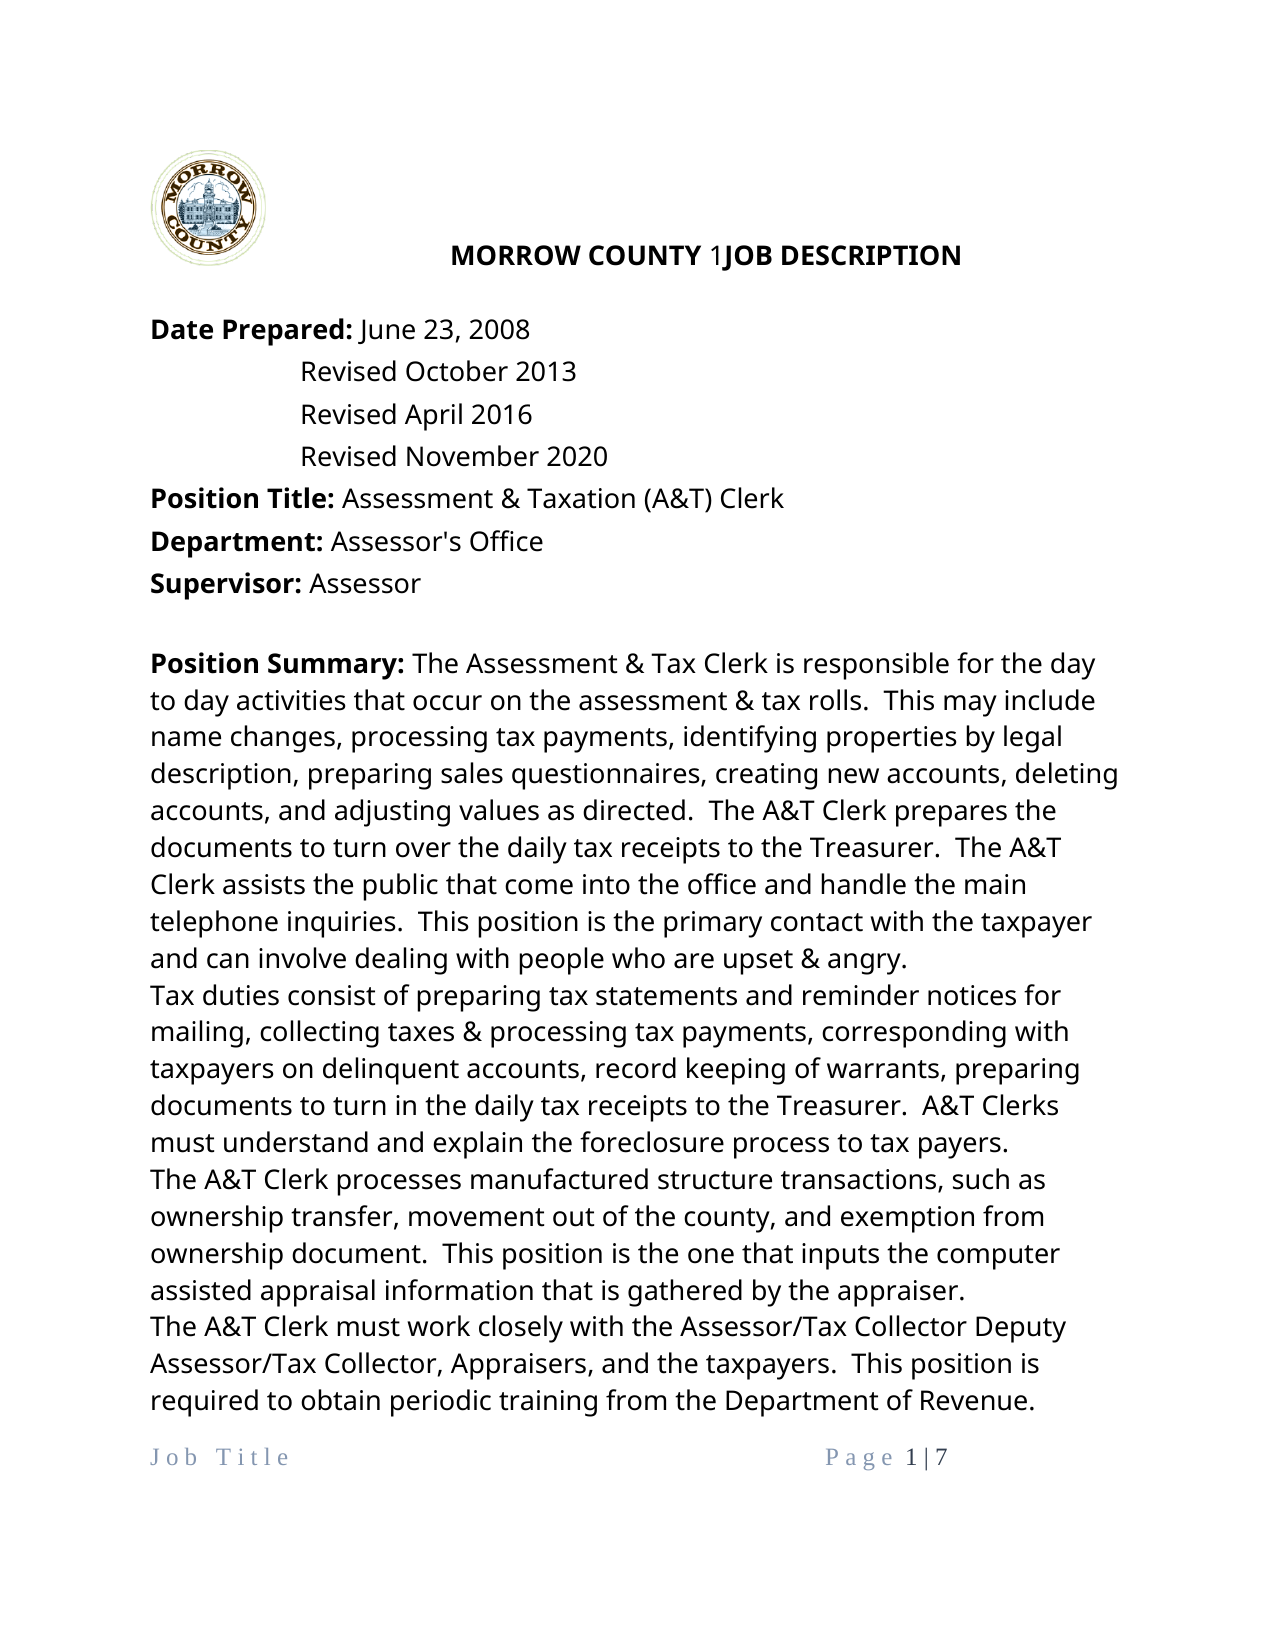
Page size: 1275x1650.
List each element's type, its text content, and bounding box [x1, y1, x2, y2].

text The A&T Clerk must work closely with the Assessor/Tax Collector Deputy Assessor/Tax Collector, Appraisers, and the taxpayers. This position is required to obtain periodic training from the Department of Revenue. [150, 1308, 1125, 1418]
text Position Summary: The Assessment & Tax Clerk is responsible for the day to day activities that occur on the assessment & tax rolls. This may include name changes, processing tax payments, identifying properties by legal description, preparing sales questionnaires, creating new accounts, deleting accounts, and adjusting values as directed. The A&T Clerk prepares the documents to turn over the daily tax receipts to the Treasurer. The A&T Clerk assists the public that come into the office and handle the main telephone inquiries. This position is the primary contact with the taxpayer and can involve dealing with people who are upset & angry. [150, 644, 1125, 976]
text Supervisor: Assessor [150, 565, 1125, 602]
text Tax duties consist of preparing tax statements and reminder notices for mailing, collecting taxes & processing tax payments, corresponding with taxpayers on delinquent accounts, record keeping of warrants, preparing documents to turn in the daily tax receipts to the Treasurer. A&T Clerks must understand and explain the foreclosure process to tax payers. [150, 976, 1125, 1160]
text MORROW COUNTY JOB DESCRIPTION [150, 150, 1125, 273]
text Position Title: Assessment & Taxation (A&T) Clerk [150, 480, 1125, 517]
text Revised October 2013 Revised April 2016 [150, 353, 1125, 432]
text Department: Assessor's Office [150, 522, 1125, 559]
text Revised November 2020 [150, 438, 1125, 474]
text The A&T Clerk processes manufactured structure transactions, such as ownership transfer, movement out of the county, and exemption from ownership document. This position is the one that inputs the computer assisted appraisal information that is gathered by the appraiser. [150, 1160, 1125, 1308]
text Date Prepared: June 23, 2008 [150, 310, 1125, 347]
picture [150, 150, 266, 266]
